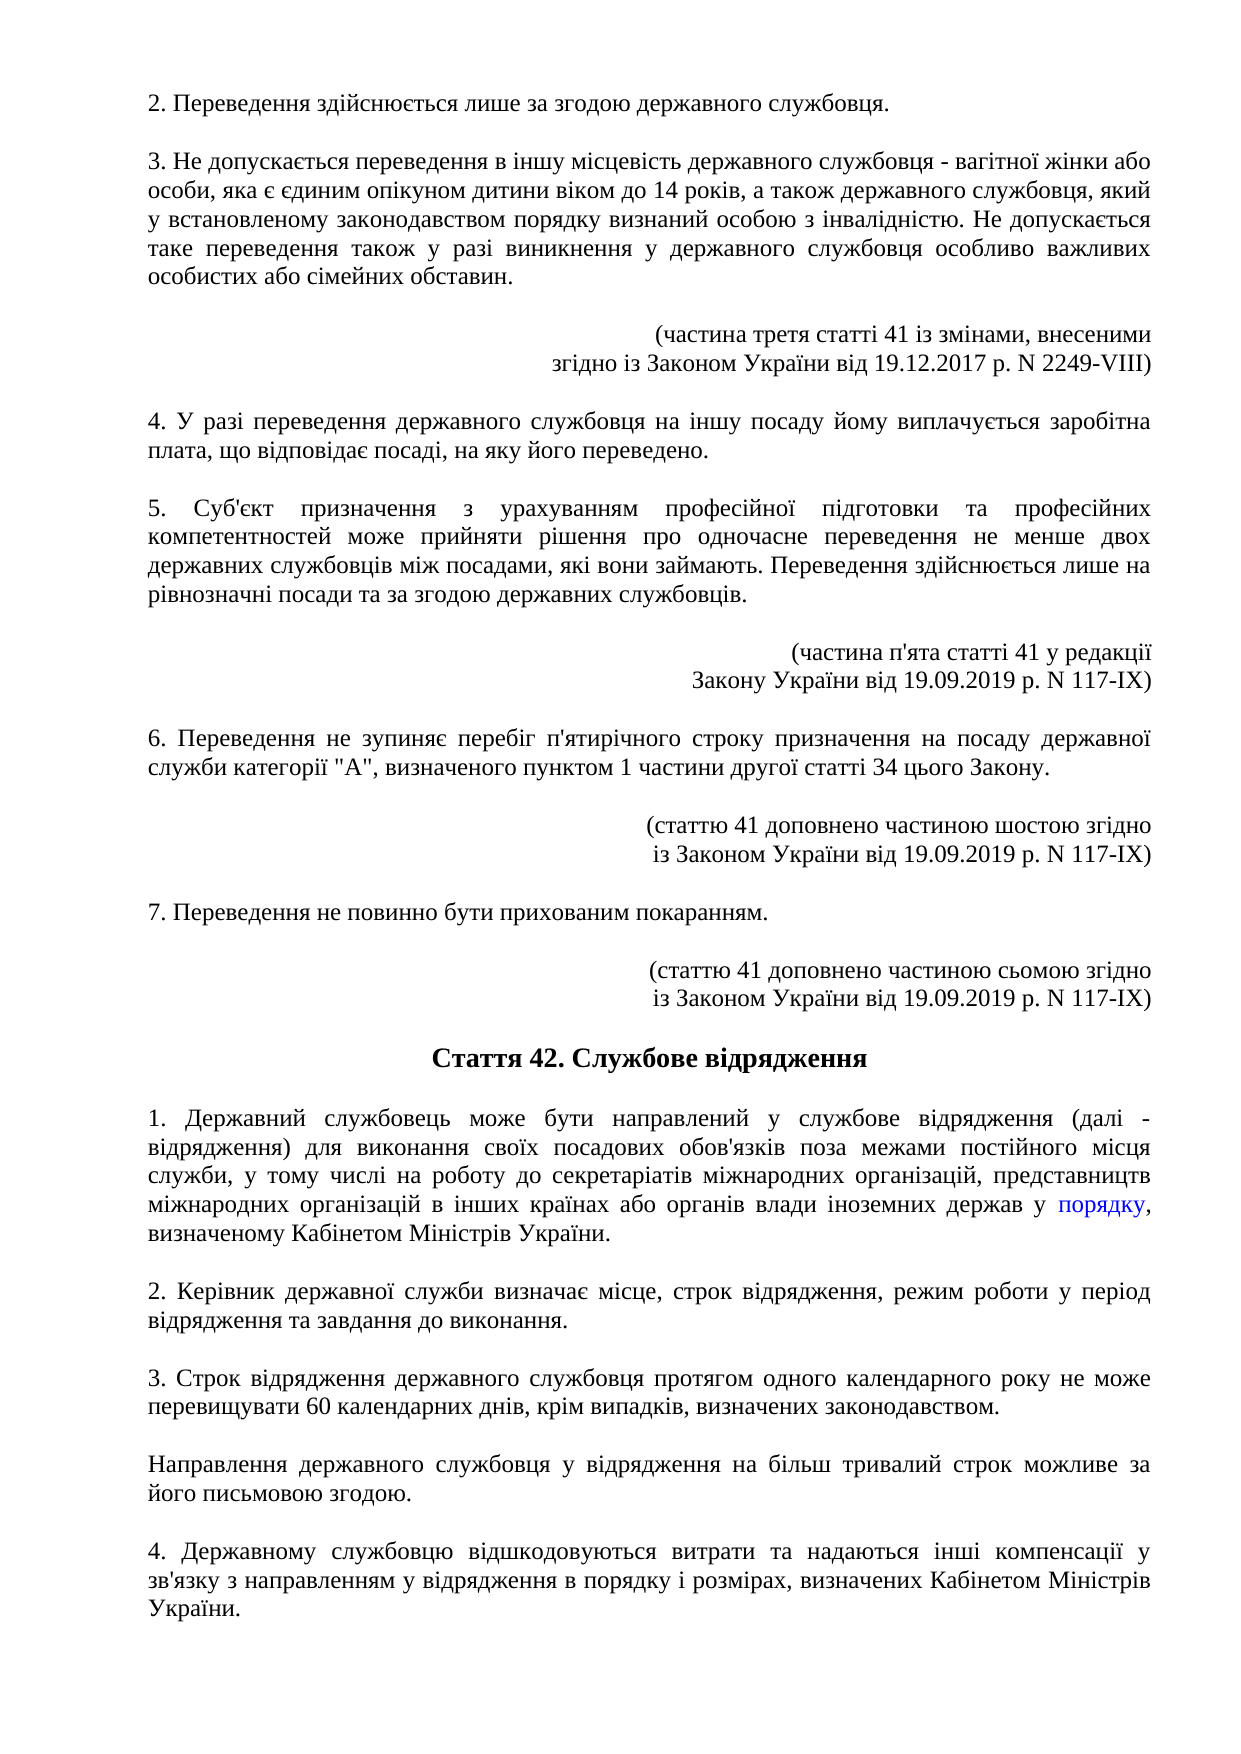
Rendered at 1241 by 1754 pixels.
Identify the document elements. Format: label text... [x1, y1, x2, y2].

text 2. Керівник державної служби визначає місце, строк відрядження, режим роботи у період відрядження та завдання до виконання. [148, 1276, 1152, 1333]
text Направлення державного службовця у відрядження на більш тривалий строк можливе за його письмовою згодою. [148, 1449, 1152, 1507]
text 4. У разі переведення державного службовця на іншу посаду йому виплачується заробітна плата, що відповідає посаді, на яку його переведено. [148, 406, 1152, 463]
text (частина п'ята статті 41 у редакції Закону України від 19.09.2019 р. N 117-IX) [148, 637, 1152, 694]
text 3. Не допускається переведення в іншу місцевість державного службовця - вагітної жінки або особи, яка є єдиним опікуном дитини віком до 14 років, а також державного службовця, який у встановленому законодавством порядку визнаний особою з інвалідністю. Не допускається таке переведення також у разі виникнення у державного службовця особливо важливих особистих або сімейних обставин. [148, 146, 1152, 290]
text (статтю 41 доповнено частиною сьомою згідно із Законом України від 19.09.2019 р. N 117-IX) [148, 955, 1152, 1012]
text 1. Державний службовець може бути направлений у службове відрядження (далі - відрядження) для виконання своїх посадових обов'язків поза межами постійного місця служби, у тому числі на роботу до секретаріатів міжнародних організацій, представництв міжнародних організацій в інших країнах або органів влади іноземних держав у порядку, визначеному Кабінетом Міністрів України. [148, 1103, 1152, 1247]
text (статтю 41 доповнено частиною шостою згідно із Законом України від 19.09.2019 р. N 117-IX) [148, 810, 1152, 868]
text 7. Переведення не повинно бути прихованим покаранням. [148, 897, 1152, 926]
text 5. Суб'єкт призначення з урахуванням професійної підготовки та професійних компетентностей може прийняти рішення про одночасне переведення не менше двох державних службовців між посадами, які вони займають. Переведення здійснюється лише на рівнозначні посади та за згодою державних службовців. [148, 493, 1152, 608]
text 3. Строк відрядження державного службовця протягом одного календарного року не може перевищувати 60 календарних днів, крім випадків, визначених законодавством. [148, 1363, 1152, 1420]
text 2. Переведення здійснюється лише за згодою державного службовця. [148, 88, 1152, 117]
subtitle Стаття 42. Службове відрядження [148, 1041, 1152, 1074]
text (частина третя статті 41 із змінами, внесеними згідно із Законом України від 19.12.2017 р. N 2249-VIII) [148, 319, 1152, 377]
text 4. Державному службовцю відшкодовуються витрати та надаються інші компенсації у зв'язку з направленням у відрядження в порядку і розмірах, визначених Кабінетом Міністрів України. [148, 1536, 1152, 1622]
text 6. Переведення не зупиняє перебіг п'ятирічного строку призначення на посаду державної служби категорії "А", визначеного пунктом 1 частини другої статті 34 цього Закону. [148, 723, 1152, 781]
